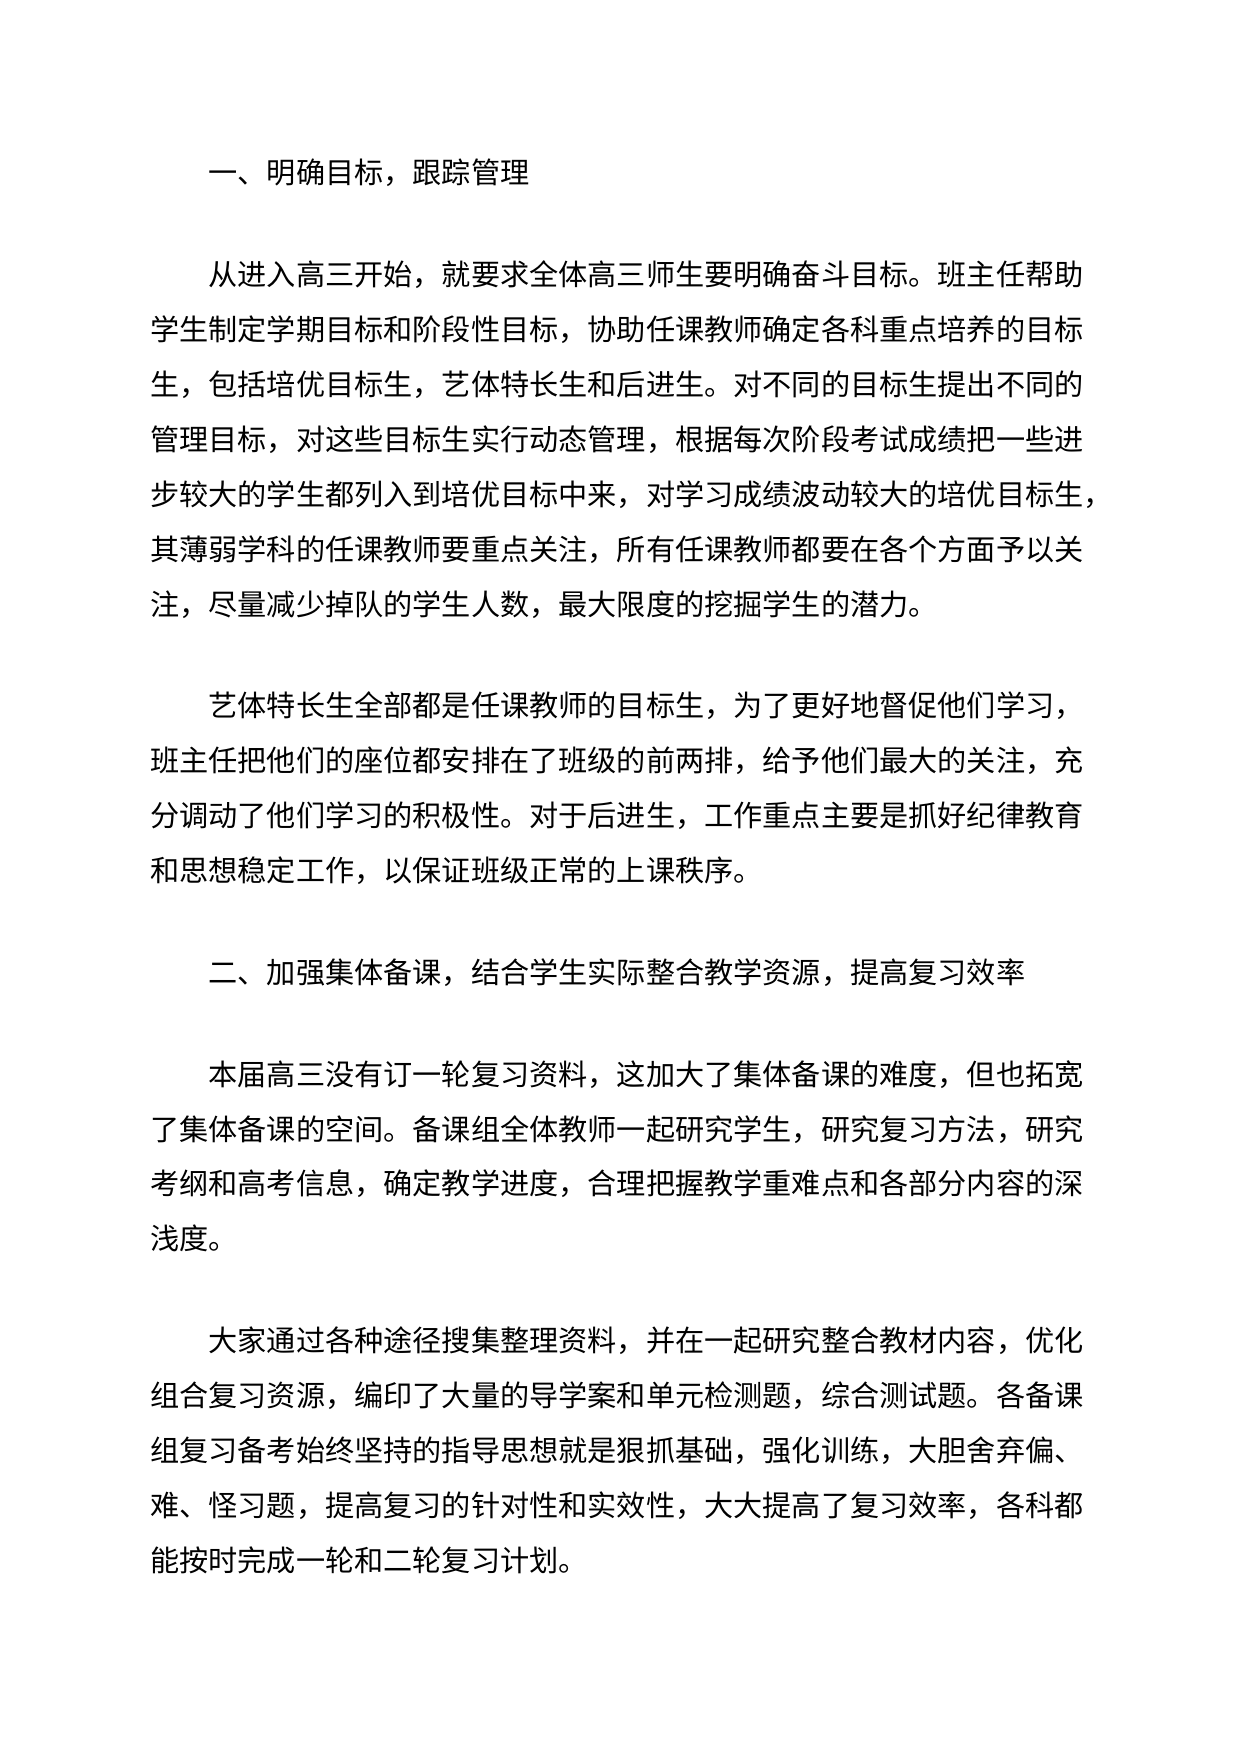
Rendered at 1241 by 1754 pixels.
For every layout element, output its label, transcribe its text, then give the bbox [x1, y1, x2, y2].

text 一、明确目标，跟踪管理 [150, 150, 1090, 192]
text 从进入高三开始，就要求全体高三师生要明确奋斗目标。班主任帮助学生制定学期目标和阶段性目标，协助任课教师确定各科重点培养的目标生，包括培优目标生，艺体特长生和后进生。对不同的目标生提出不同的管理目标，对这些目标生实行动态管理，根据每次阶段考试成绩把一些进步较大的学生都列入到培优目标中来，对学习成绩波动较大的培优目标生，其薄弱学科的任课教师要重点关注，所有任课教师都要在各个方面予以关注，尽量减少掉队的学生人数，最大限度的挖掘学生的潜力。 [150, 252, 1090, 623]
text 艺体特长生全部都是任课教师的目标生，为了更好地督促他们学习，班主任把他们的座位都安排在了班级的前两排，给予他们最大的关注，充分调动了他们学习的积极性。对于后进生，工作重点主要是抓好纪律教育和思想稳定工作，以保证班级正常的上课秩序。 [150, 683, 1090, 890]
text 大家通过各种途径搜集整理资料，并在一起研究整合教材内容，优化组合复习资源，编印了大量的导学案和单元检测题，综合测试题。各备课组复习备考始终坚持的指导思想就是狠抓基础，强化训练，大胆舍弃偏、难、怪习题，提高复习的针对性和实效性，大大提高了复习效率，各科都能按时完成一轮和二轮复习计划。 [150, 1318, 1090, 1579]
text 二、加强集体备课，结合学生实际整合教学资源，提高复习效率 [150, 949, 1090, 992]
text 本届高三没有订一轮复习资料，这加大了集体备课的难度，但也拓宽了集体备课的空间。备课组全体教师一起研究学生，研究复习方法，研究考纲和高考信息，确定教学进度，合理把握教学重难点和各部分内容的深浅度。 [150, 1051, 1090, 1258]
